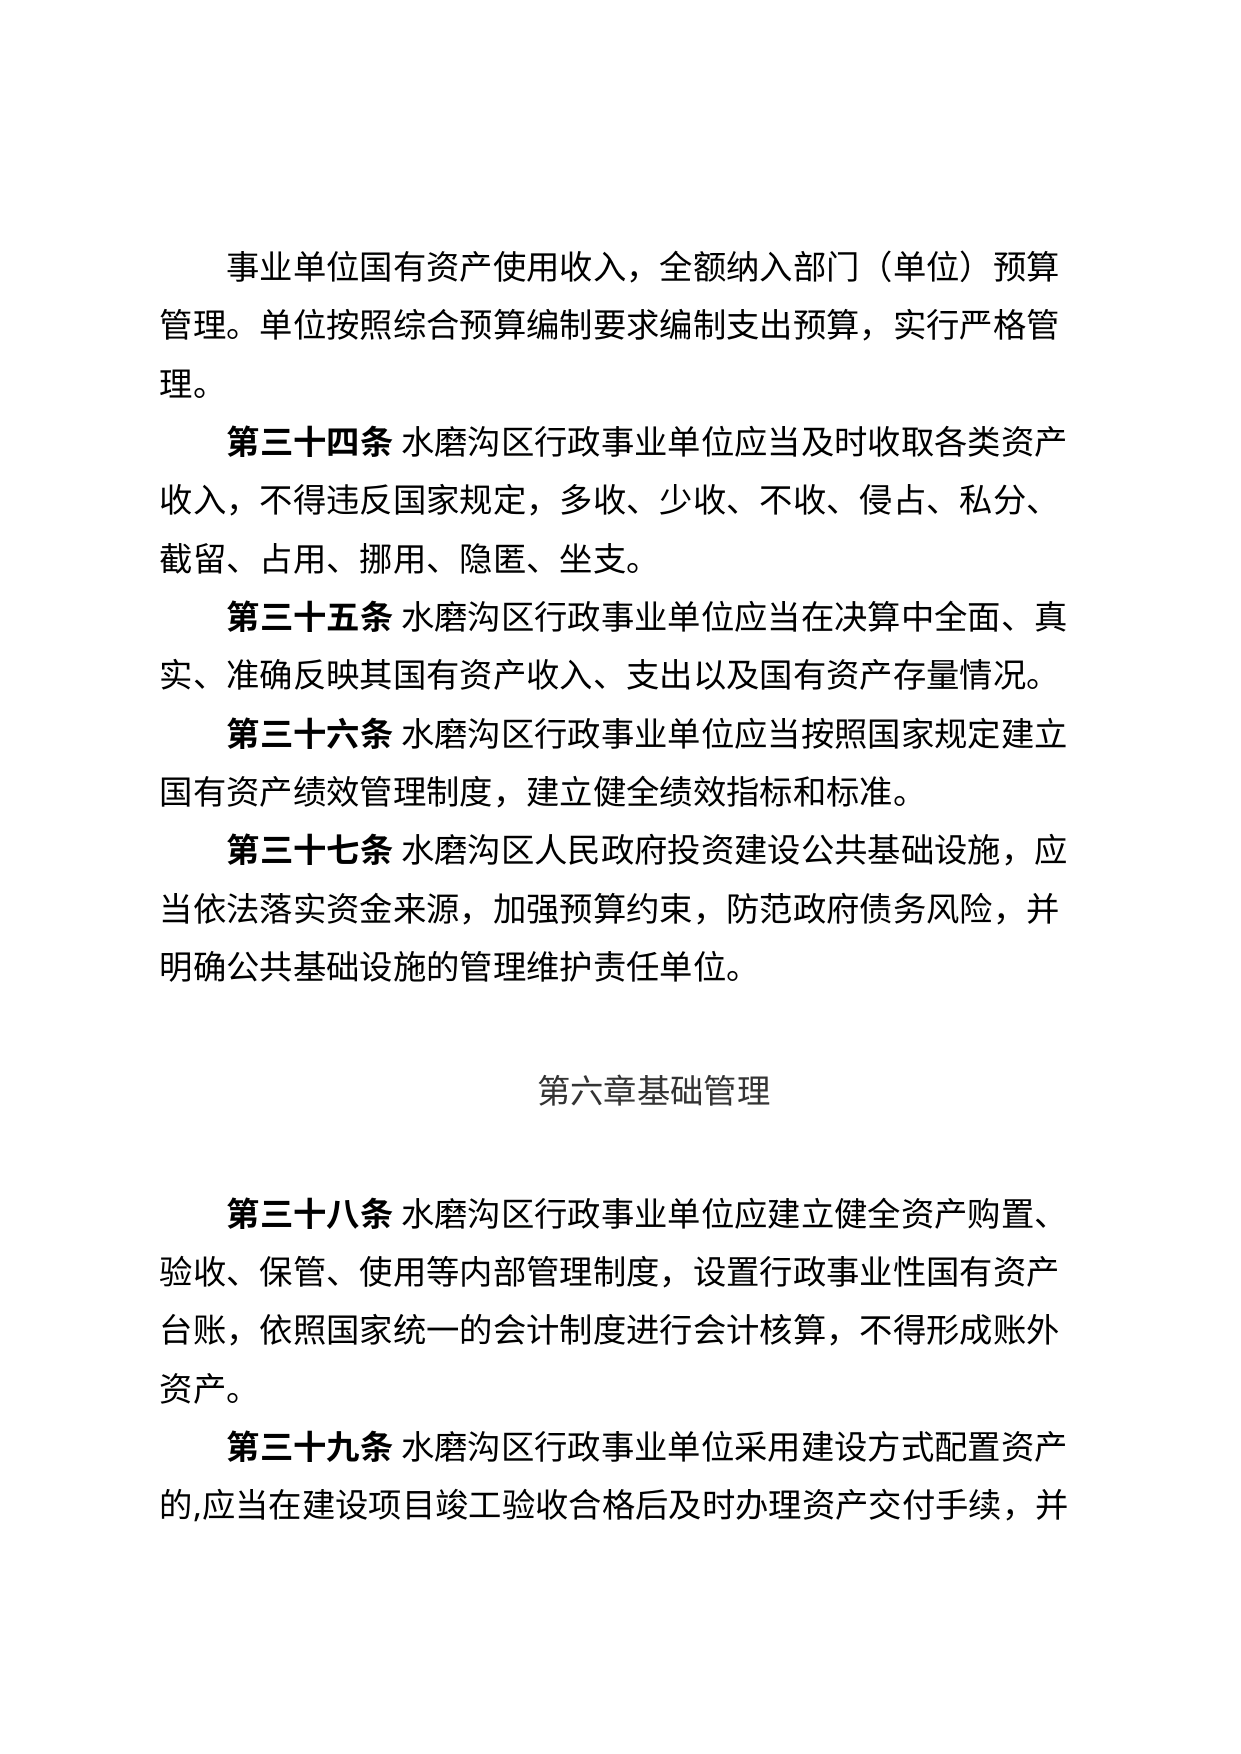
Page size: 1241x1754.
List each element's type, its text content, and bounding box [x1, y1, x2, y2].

text 第三十四条 水磨沟区行政事业单位应当及时收取各类资产收入，不得违反国家规定，多收、少收、不收、侵占、私分、截留、占用、挪用、隐匿、坐支。 [159, 408, 1081, 583]
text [159, 1413, 1081, 1529]
text 第三十七条 水磨沟区人民政府投资建设公共基础设施，应当依法落实资金来源，加强预算约束，防范政府债务风险，并明确公共基础设施的管理维护责任单位。 [159, 816, 1081, 991]
text 事业单位国有资产使用收入，全额纳入部门（单位）预算管理。单位按照综合预算编制要求编制支出预算，实行严格管理。 [159, 233, 1081, 408]
list 第六章基础管理 [159, 1056, 1081, 1121]
text 第三十八条 水磨沟区行政事业单位应建立健全资产购置、验收、保管、使用等内部管理制度，设置行政事业性国有资产台账，依照国家统一的会计制度进行会计核算，不得形成账外资产。 [159, 1179, 1081, 1413]
text 第三十五条 水磨沟区行政事业单位应当在决算中全面、真实、准确反映其国有资产收入、支出以及国有资产存量情况。 [159, 583, 1081, 699]
text 第三十六条 水磨沟区行政事业单位应当按照国家规定建立国有资产绩效管理制度，建立健全绩效指标和标准。 [159, 699, 1081, 816]
